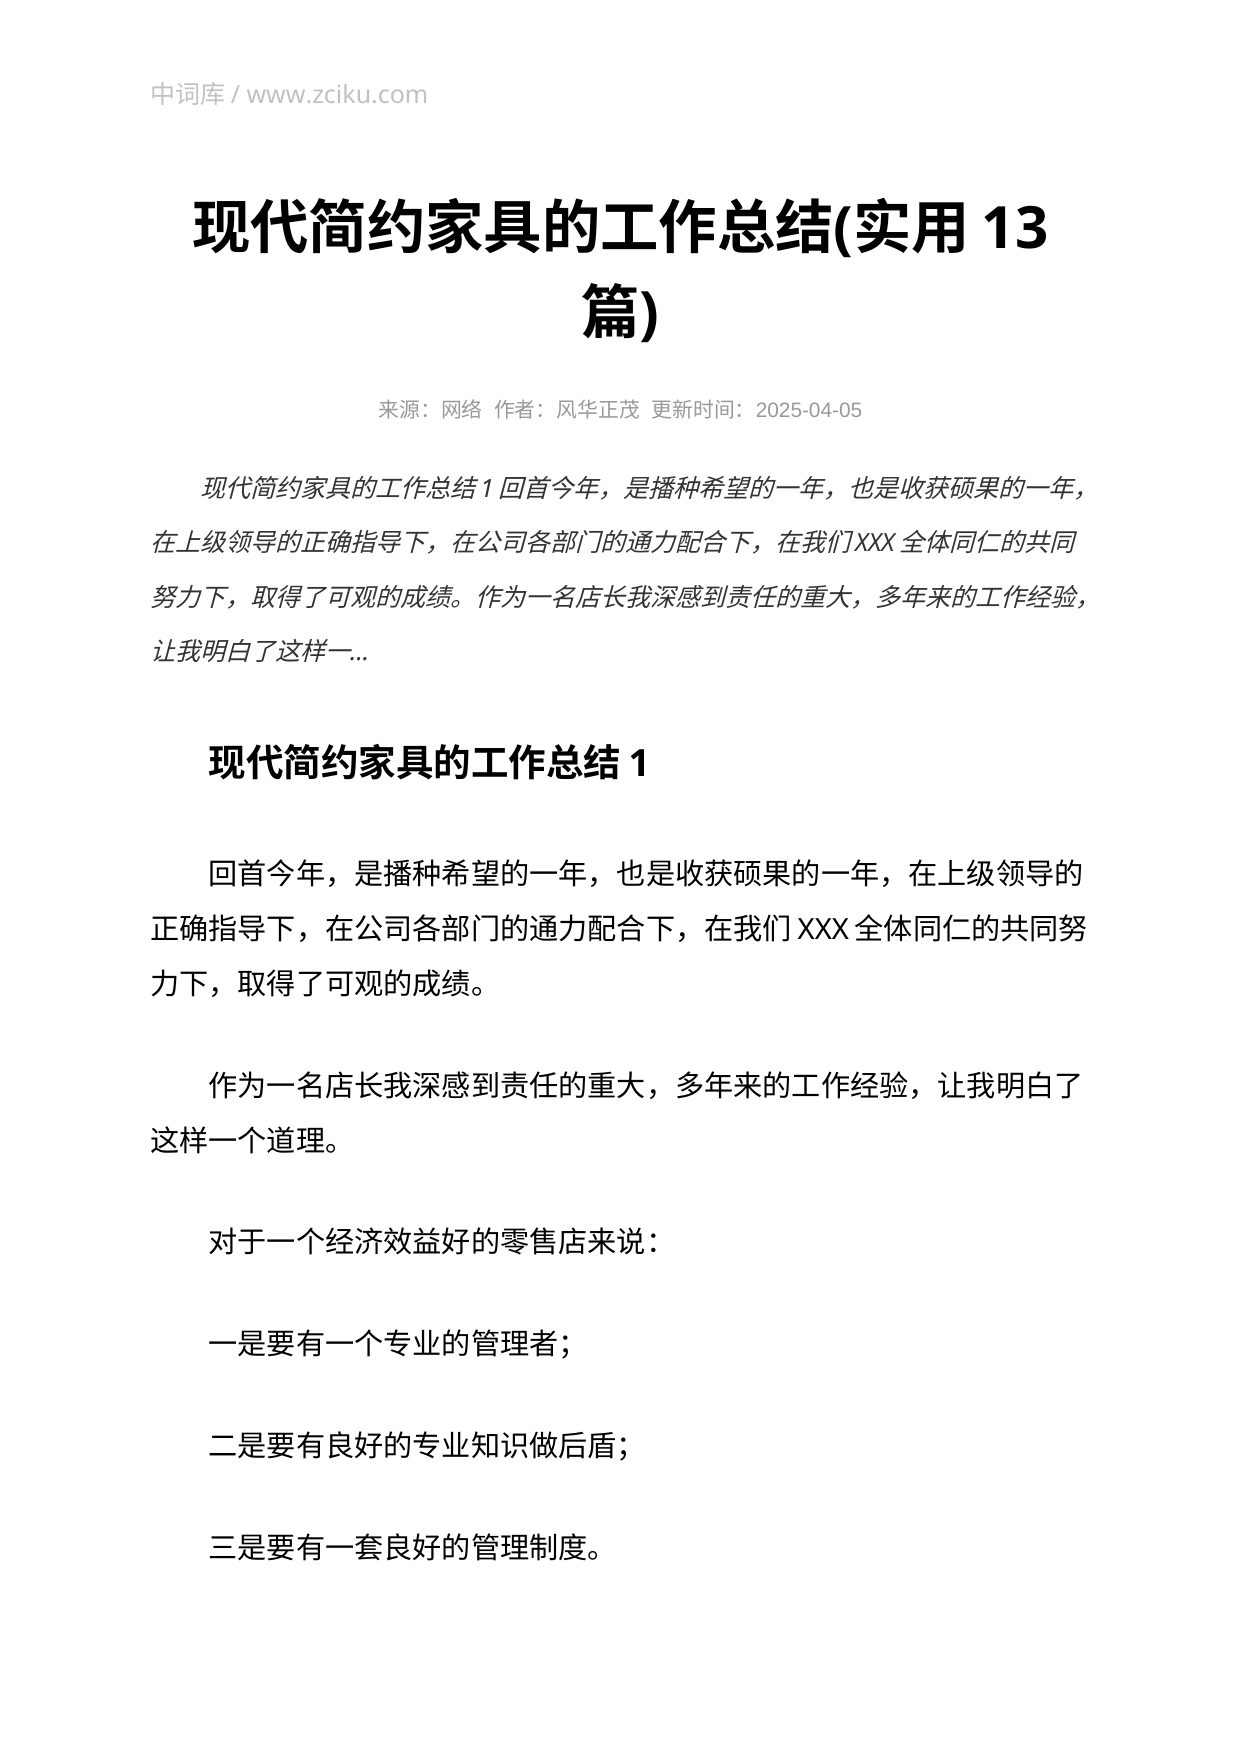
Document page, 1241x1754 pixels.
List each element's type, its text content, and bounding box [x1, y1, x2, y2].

text 现代简约家具的工作总结1 [150, 733, 1090, 787]
text 对于一个经济效益好的零售店来说： [150, 1219, 1090, 1261]
text 一是要有一个专业的管理者； [150, 1321, 1090, 1363]
text 回首今年，是播种希望的一年，也是收获硕果的一年，在上级领导的正确指导下，在公司各部门的通力配合下，在我们XXX全体同仁的共同努力下，取得了可观的成绩。 [150, 851, 1090, 1003]
text 作为一名店长我深感到责任的重大，多年来的工作经验，让我明白了这样一个道理。 [150, 1062, 1090, 1159]
subtitle 现代简约家具的工作总结(实用13篇) [150, 181, 1090, 351]
text 二是要有良好的专业知识做后盾； [150, 1422, 1090, 1465]
text 来源：网络 作者：风华正茂 更新时间：2025-04-05 [150, 398, 1090, 422]
text 现代简约家具的工作总结1回首今年，是播种希望的一年，也是收获硕果的一年，在上级领导的正确指导下，在公司各部门的通力配合下，在我们XXX全体同仁的共同努力下，取得了可观的成绩。作为一名店长我深感到责任的重大，多年来的工作经验，让我明白了这样一... [150, 468, 1090, 668]
text 三是要有一套良好的管理制度。 [150, 1524, 1090, 1566]
